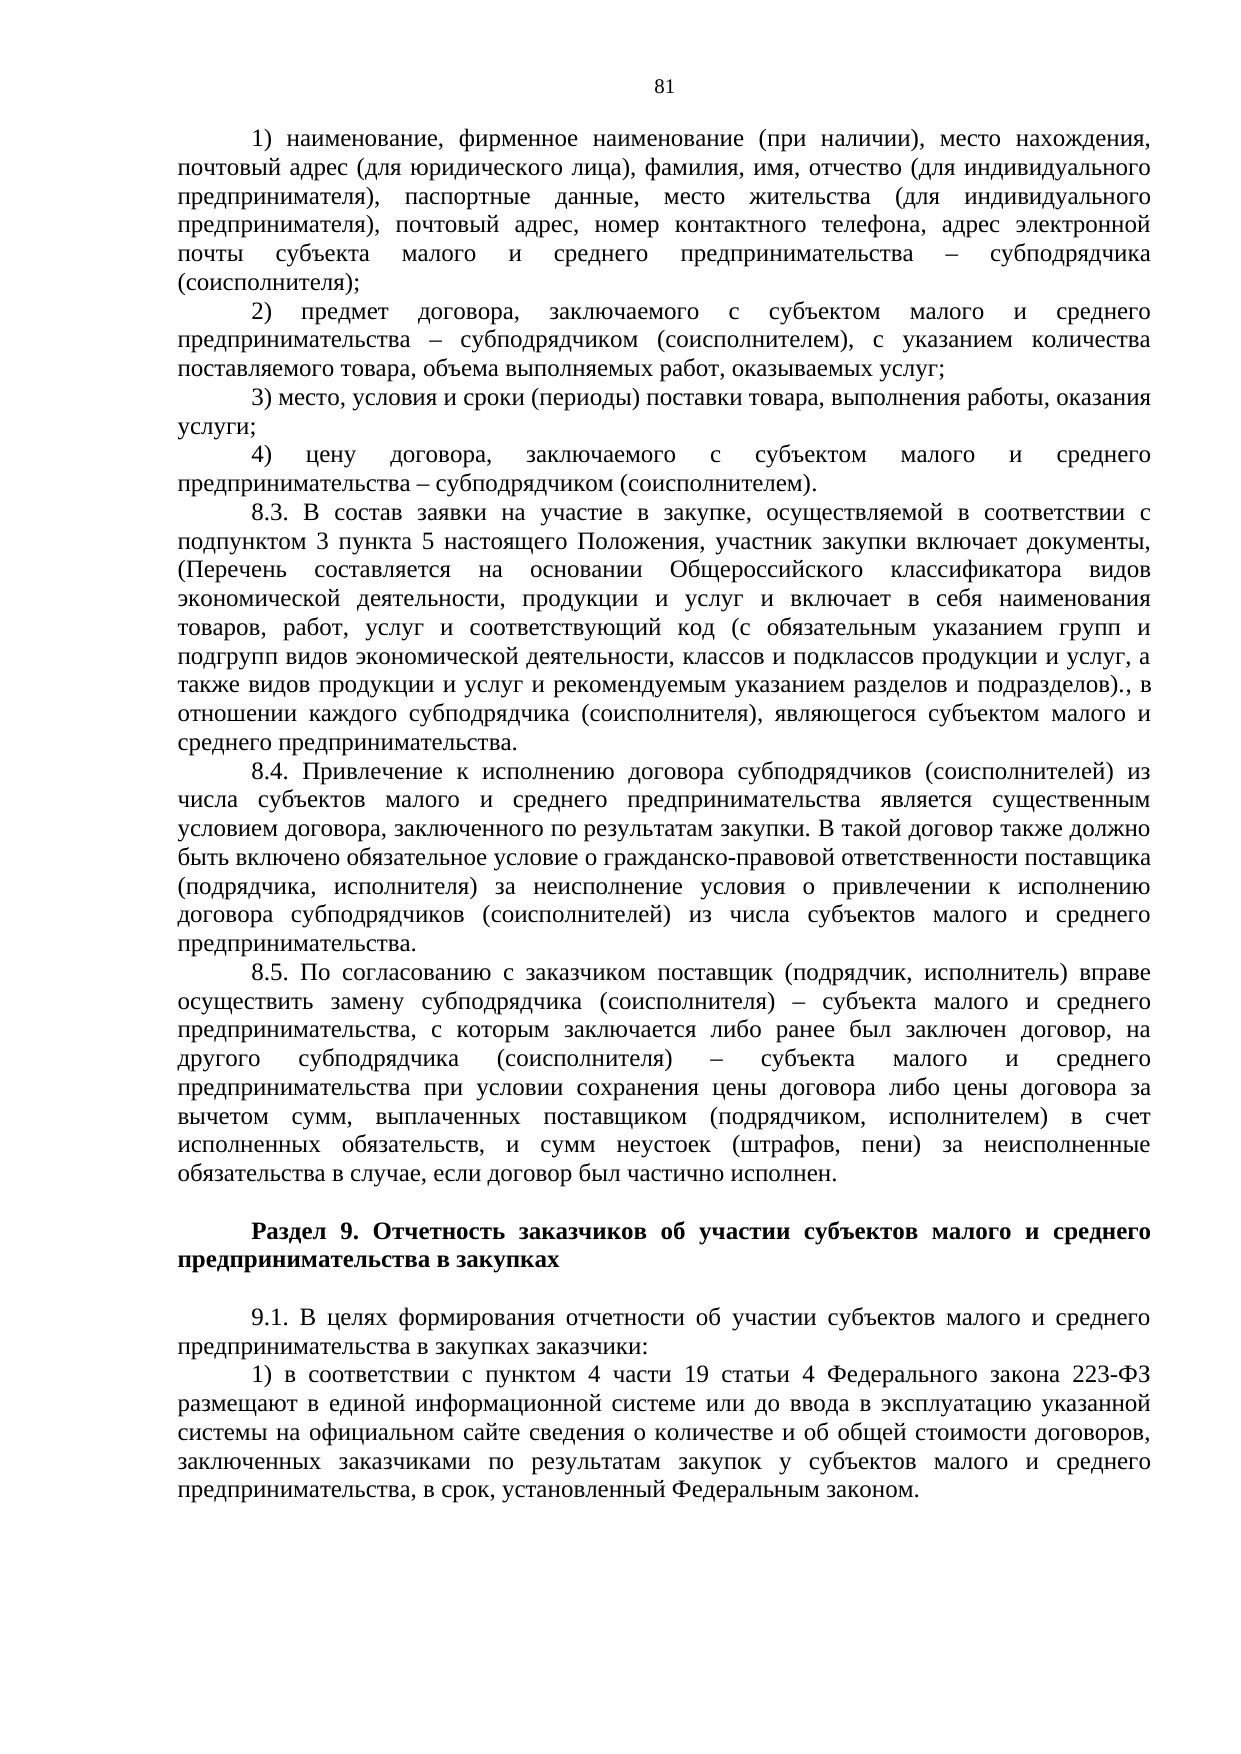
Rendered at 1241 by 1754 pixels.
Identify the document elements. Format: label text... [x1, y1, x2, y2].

text 8.3. В состав заявки на участие в закупке, осуществляемой в соответствии с подпунктом 3 пункта 5 настоящего Положения, участник закупки включает документы, (Перечень составляется на основании Общероссийского классификатора видов экономической деятельности, продукции и услуг и включает в себя наименования товаров, работ, услуг и соответствующий код (с обязательным указанием групп и подгрупп видов экономической деятельности, классов и подклассов продукции и услуг, а также видов продукции и услуг и рекомендуемым указанием разделов и подразделов)., в отношении каждого субподрядчика (соисполнителя), являющегося субъектом малого и среднего предпринимательства. [177, 497, 1152, 756]
text 9.1. В целях формирования отчетности об участии субъектов малого и среднего предпринимательства в закупках заказчики: [177, 1302, 1152, 1359]
text 8.5. По согласованию с заказчиком поставщик (подрядчик, исполнитель) вправе осуществить замену субподрядчика (соисполнителя) – субъекта малого и среднего предпринимательства, с которым заключается либо ранее был заключен договор, на другого субподрядчика (соисполнителя) – субъекта малого и среднего предпринимательства при условии сохранения цены договора либо цены договора за вычетом сумм, выплаченных поставщиком (подрядчиком, исполнителем) в счет исполненных обязательств, и сумм неустоек (штрафов, пени) за неисполненные обязательства в случае, если договор был частично исполнен. [177, 957, 1152, 1187]
text 2) предмет договора, заключаемого с субъектом малого и среднего предпринимательства – субподрядчиком (соисполнителем), с указанием количества поставляемого товара, объема выполняемых работ, оказываемых услуг; [177, 296, 1152, 382]
text 1) в соответствии с пунктом 4 части 19 статьи 4 Федерального закона 223-ФЗ размещают в единой информационной системе или до ввода в эксплуатацию указанной системы на официальном сайте сведения о количестве и об общей стоимости договоров, заключенных заказчиками по результатам закупок у субъектов малого и среднего предпринимательства, в срок, установленный Федеральным законом. [177, 1359, 1152, 1503]
text 3) место, условия и сроки (периоды) поставки товара, выполнения работы, оказания услуги; [177, 382, 1152, 439]
text Раздел 9. Отчетность заказчиков об участии субъектов малого и среднего предпринимательства в закупках [177, 1216, 1152, 1273]
text 4) цену договора, заключаемого с субъектом малого и среднего предпринимательства – субподрядчиком (соисполнителем). [177, 439, 1152, 497]
text 1) наименование, фирменное наименование (при наличии), место нахождения, почтовый адрес (для юридического лица), фамилия, имя, отчество (для индивидуального предпринимателя), паспортные данные, место жительства (для индивидуального предпринимателя), почтовый адрес, номер контактного телефона, адрес электронной почты субъекта малого и среднего предпринимательства – субподрядчика (соисполнителя); [177, 123, 1152, 296]
text 8.4. Привлечение к исполнению договора субподрядчиков (соисполнителей) из числа субъектов малого и среднего предпринимательства является существенным условием договора, заключенного по результатам закупки. В такой договор также должно быть включено обязательное условие о гражданско-правовой ответственности поставщика (подрядчика, исполнителя) за неисполнение условия о привлечении к исполнению договора субподрядчиков (соисполнителей) из числа субъектов малого и среднего предпринимательства. [177, 756, 1152, 957]
